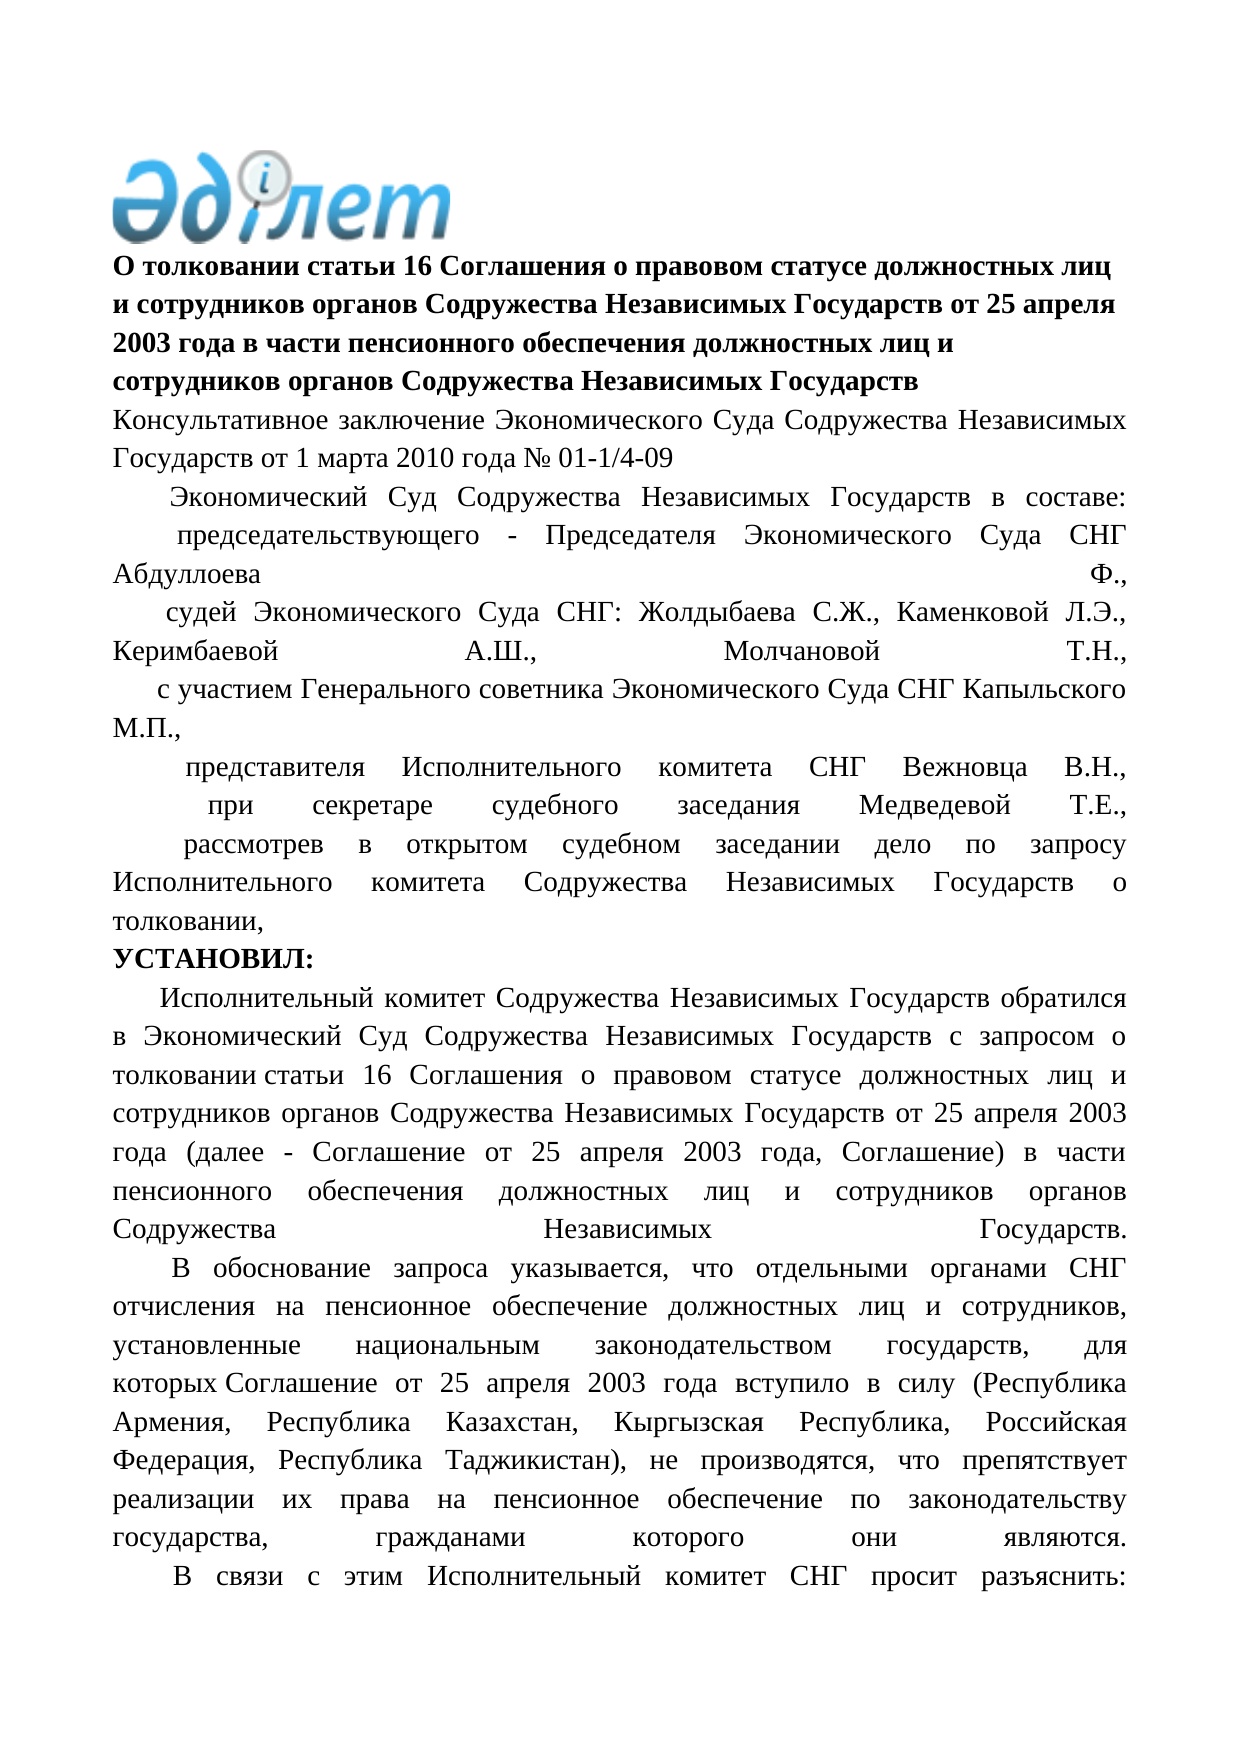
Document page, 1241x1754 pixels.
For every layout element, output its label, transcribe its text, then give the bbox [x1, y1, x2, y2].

text Экономический Суд Содружества Независимых Государств в составе: председательствующего - Председателя Экономического Суда СНГ Абдуллоева Ф., судей Экономического Суда СНГ: Жолдыбаева С.Ж., Каменковой Л.Э., Керимбаевой А.Ш., Молчановой Т.Н., с участием Генерального советника Экономического Суда СНГ Капыльского М.П., представителя Исполнительного комитета СНГ Вежновца В.Н., при секретаре судебного заседания Медведевой Т.Е., рассмотрев в открытом судебном заседании дело по запросу Исполнительного комитета Содружества Независимых Государств о толковании, [112, 479, 1128, 936]
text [112, 980, 1128, 1592]
text О толковании статьи 16 Соглашения о правовом статусе должностных лиц и сотрудников органов Содружества Независимых Государств от 25 апреля 2003 года в части пенсионного обеспечения должностных лиц и сотрудников органов Содружества Независимых Государств [112, 248, 1128, 397]
text УСТАНОВИЛ: [112, 941, 1128, 975]
text Консультативное заключение Экономического Суда Содружества Независимых Государств от 1 марта 2010 года № 01-1/4-09 [112, 402, 1128, 474]
picture [112, 150, 451, 244]
